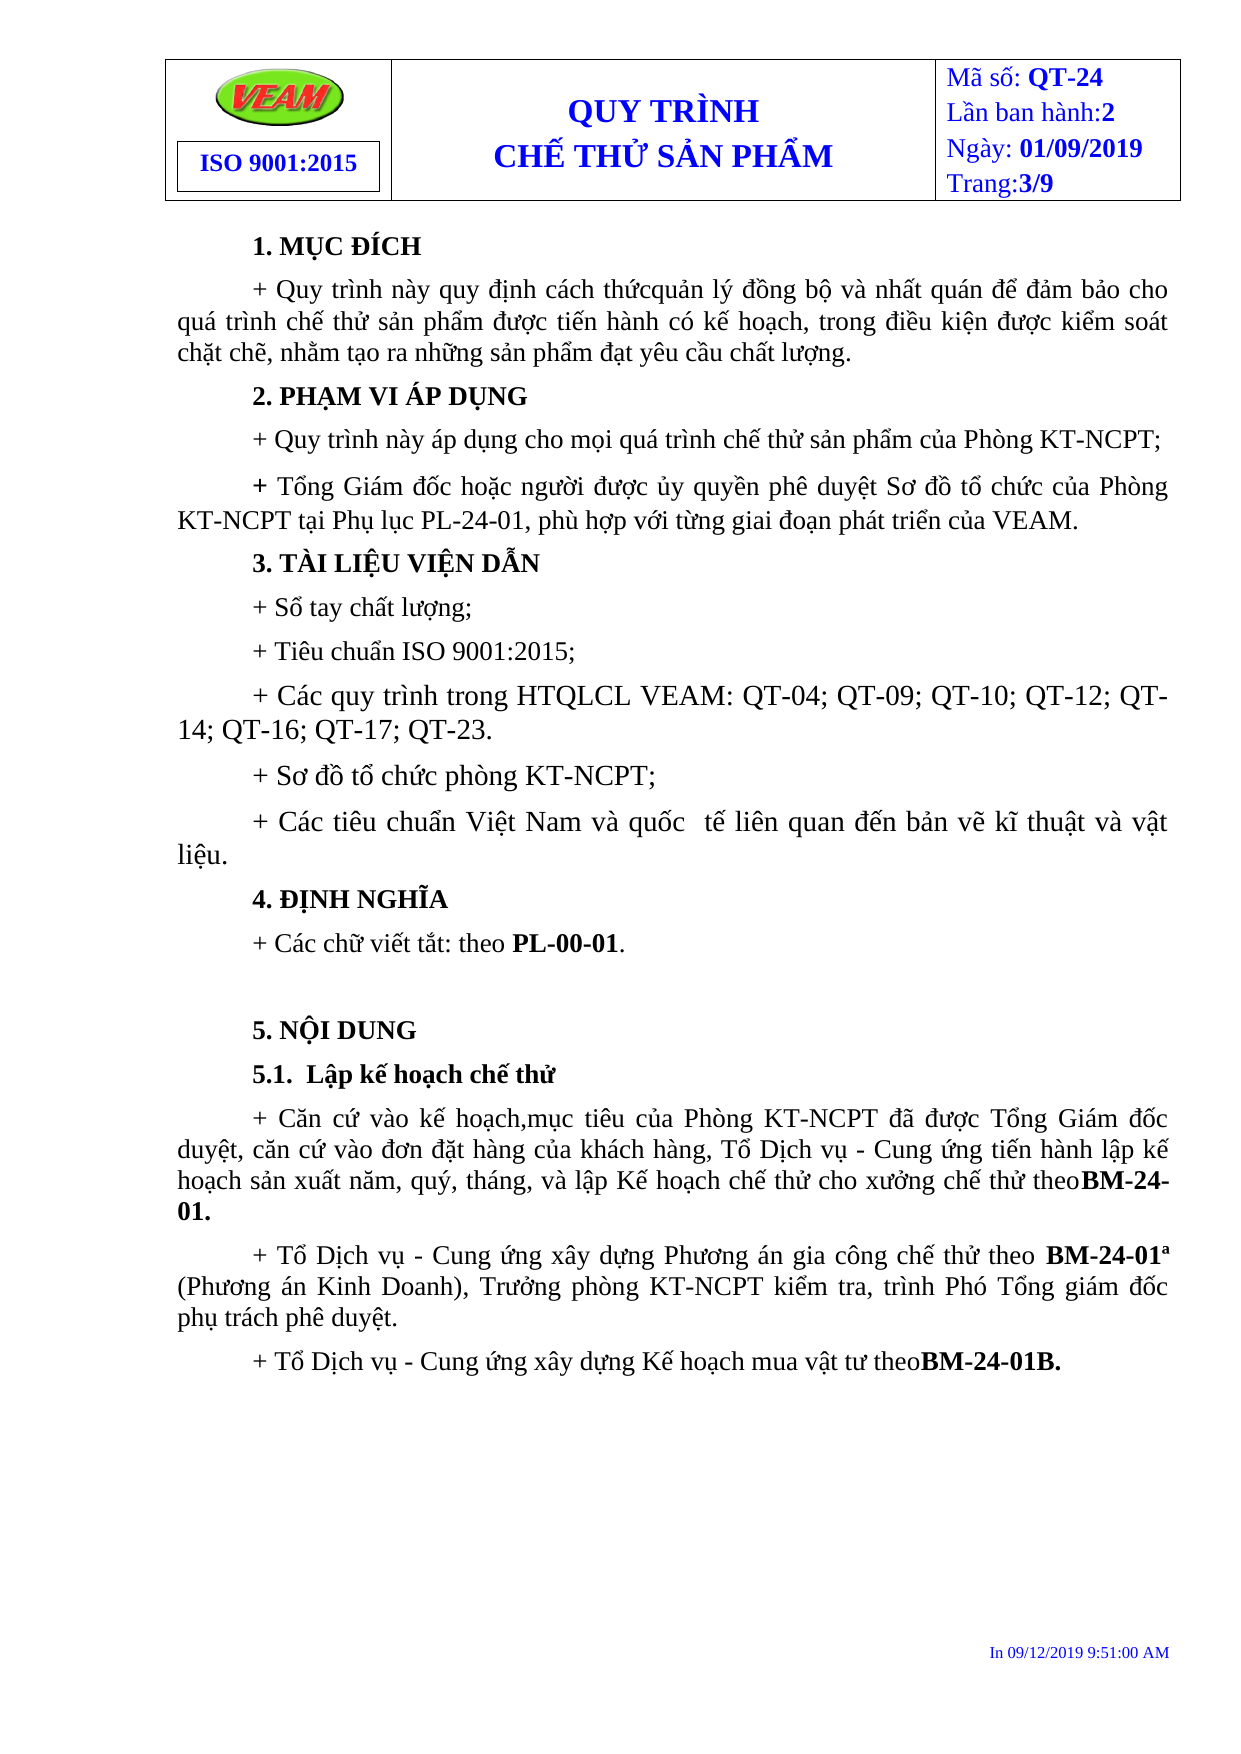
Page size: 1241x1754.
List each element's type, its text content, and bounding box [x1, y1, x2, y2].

picture [213, 65, 344, 127]
text + Tổ Dịch vụ - Cung ứng xây dựng Phương án gia công chế thử theo BM-24-01ª (Phương án Kinh Doanh), Trưởng phòng KT-NCPT kiểm tra, trình Phó Tổng giám đốc phụ trách phê duyệt. [177, 1239, 1170, 1332]
text + Quy trình này quy định cách thứcquản lý đồng bộ và nhất quán để đảm bảo cho quá trình chế thử sản phẩm được tiến hành có kế hoạch, trong điều kiện được kiểm soát chặt chẽ, nhằm tạo ra những sản phẩm đạt yêu cầu chất lượng. [177, 274, 1170, 367]
text 5. NỘI DUNG [177, 1014, 1170, 1046]
text + Quy trình này áp dụng cho mọi quá trình chế thử sản phẩm của Phòng KT-NCPT; [177, 423, 1170, 454]
text + Sổ tay chất lượng; [177, 591, 1170, 622]
text + Các quy trình trong HTQLCL VEAM: QT-04; QT-09; QT-10; QT-12; QT-14; QT-16; QT-17; QT-23. [177, 678, 1170, 745]
text + Tổ Dịch vụ - Cung ứng xây dựng Kế hoạch mua vật tư theoBM-24-01B. [177, 1345, 1170, 1376]
text + Căn cứ vào kế hoạch,mục tiêu của Phòng KT-NCPT đã được Tổng Giám đốc duyệt, căn cứ vào đơn đặt hàng của khách hàng, Tổ Dịch vụ - Cung ứng tiến hành lập kế hoạch sản xuất năm, quý, tháng, và lập Kế hoạch chế thử cho xưởng chế thử theoBM-24-01. [177, 1102, 1170, 1226]
text 4. ĐỊNH NGHĨA [177, 883, 1170, 915]
text 3. TÀI LIỆU VIỆN DẪN [177, 547, 1170, 578]
text + Tiêu chuẩn ISO 9001:2015; [177, 635, 1170, 666]
text 5.1. Lập kế hoạch chế thử [177, 1058, 1170, 1089]
text 2. PHẠM VI ÁP DỤNG [177, 379, 1170, 411]
text 1. MỤC ĐÍCH [177, 230, 1170, 261]
text + Sơ đồ tổ chức phòng KT-NCPT; [177, 758, 1170, 791]
text + Tổng Giám đốc hoặc người được ủy quyền phê duyệt Sơ đồ tổ chức của Phòng KT-NCPT tại Phụ lục PL-24-01, phù hợp với từng giai đoạn phát triển của VEAM. [177, 467, 1170, 535]
text + Các chữ viết tắt: theo PL-00-01. [177, 927, 1170, 958]
text + Các tiêu chuẩn Việt Nam và quốc tế liên quan đến bản vẽ kĩ thuật và vật liệu. [177, 804, 1170, 871]
